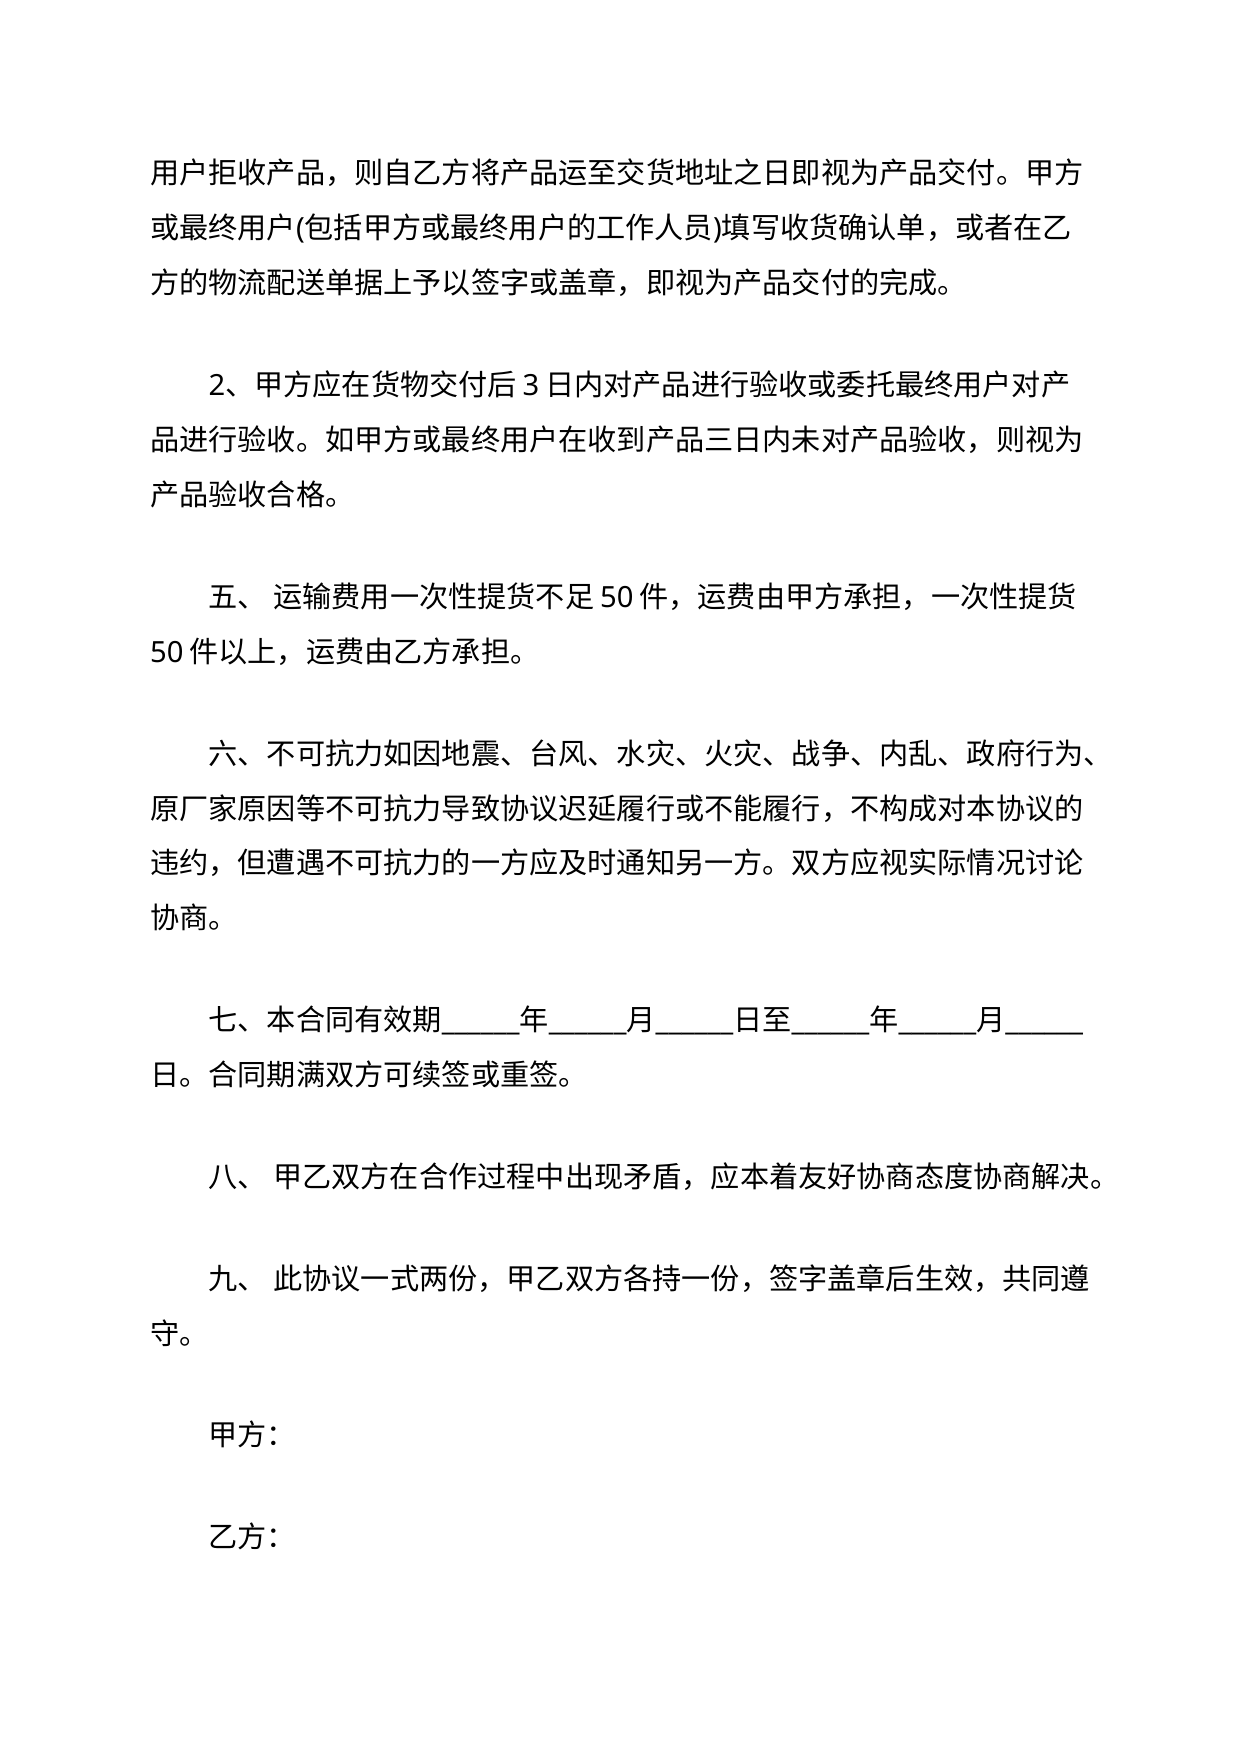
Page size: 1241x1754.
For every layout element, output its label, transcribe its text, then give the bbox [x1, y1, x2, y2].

text 2、甲方应在货物交付后3日内对产品进行验收或委托最终用户对产品进行验收。如甲方或最终用户在收到产品三日内未对产品验收，则视为产品验收合格。 [150, 362, 1090, 514]
text 八、 甲乙双方在合作过程中出现矛盾，应本着友好协商态度协商解决。 [150, 1153, 1090, 1196]
text 乙方： [150, 1514, 1090, 1556]
text 七、本合同有效期______年______月______日至______年______月______日。合同期满双方可续签或重签。 [150, 997, 1090, 1094]
text 五、 运输费用一次性提货不足50件，运费由甲方承担，一次性提货50件以上，运费由乙方承担。 [150, 573, 1090, 671]
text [150, 150, 1090, 302]
text 甲方： [150, 1412, 1090, 1454]
text 六、不可抗力如因地震、台风、水灾、火灾、战争、内乱、政府行为、原厂家原因等不可抗力导致协议迟延履行或不能履行，不构成对本协议的违约，但遭遇不可抗力的一方应及时通知另一方。双方应视实际情况讨论协商。 [150, 730, 1090, 937]
text 九、 此协议一式两份，甲乙双方各持一份，签字盖章后生效，共同遵守。 [150, 1255, 1090, 1352]
